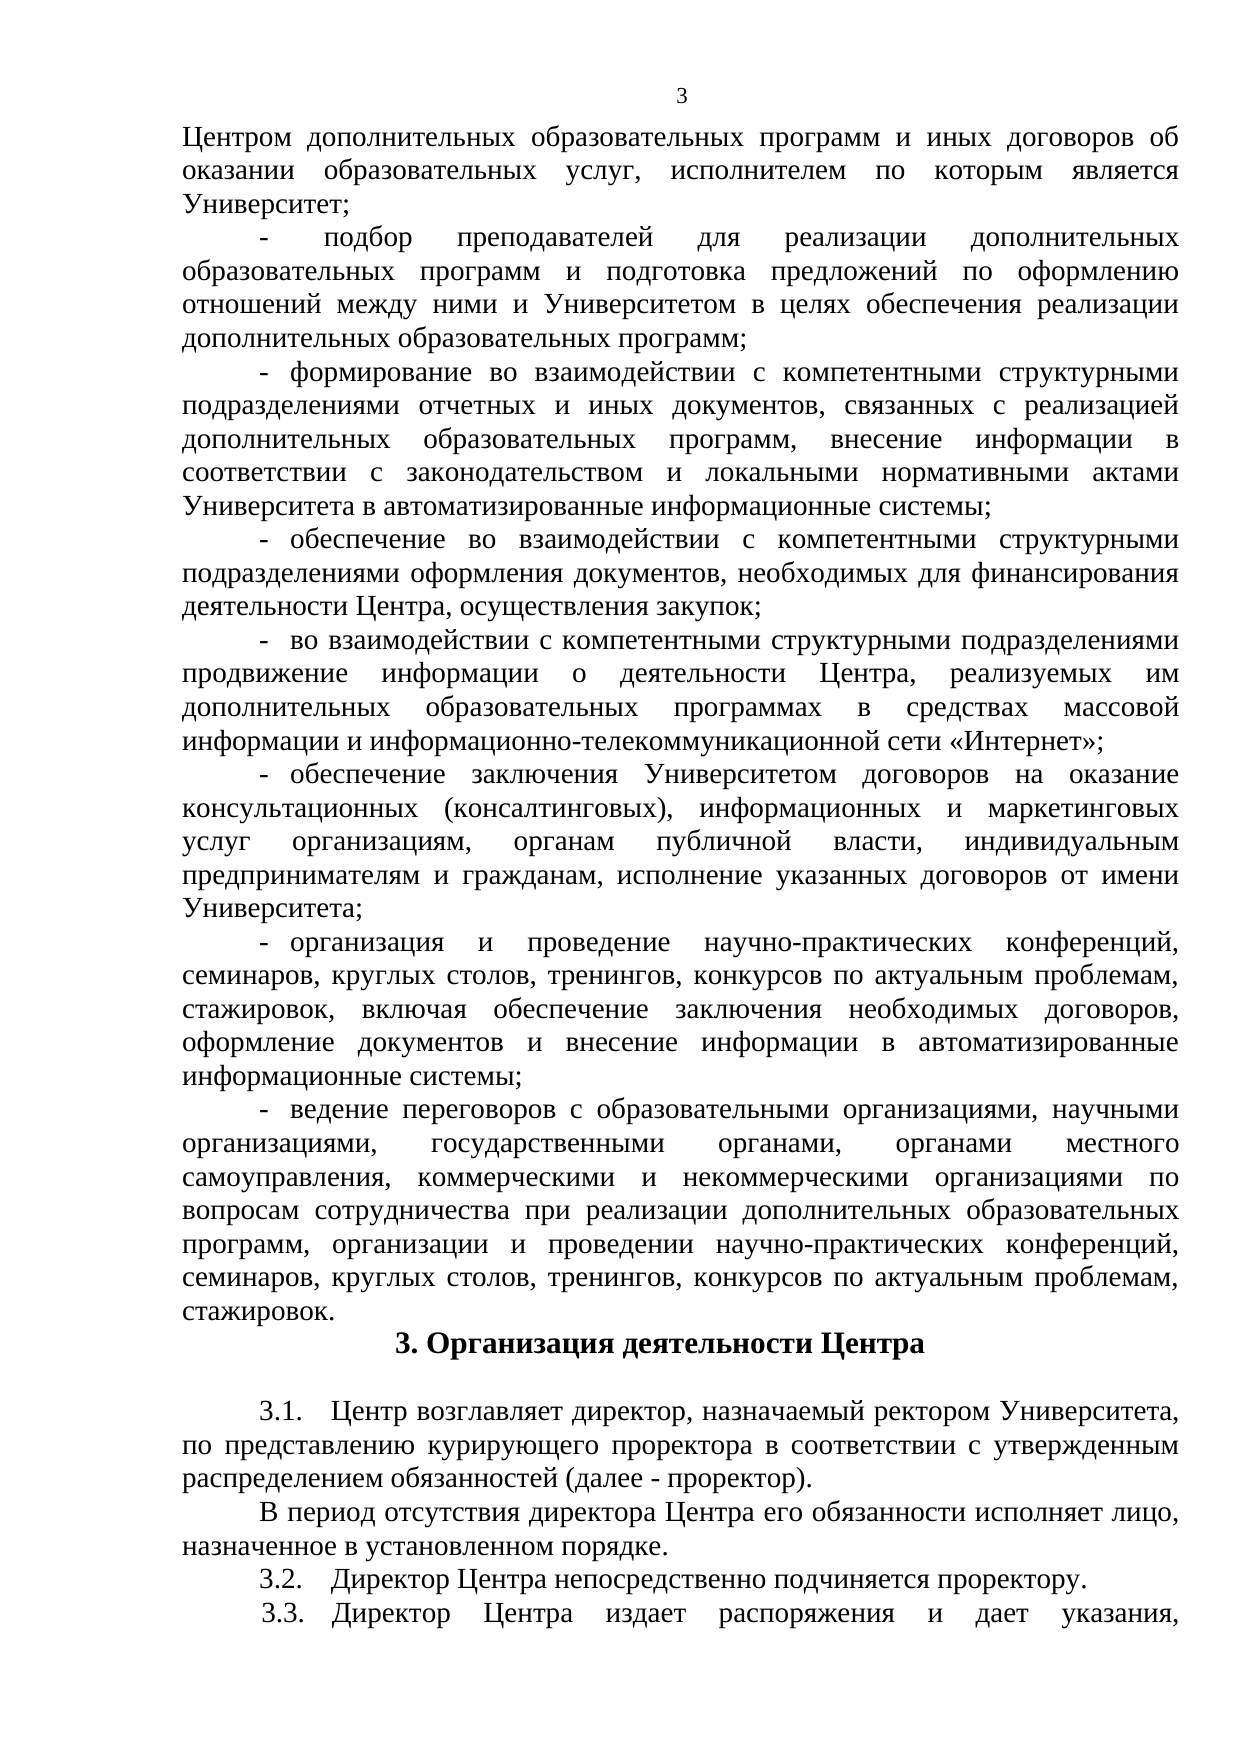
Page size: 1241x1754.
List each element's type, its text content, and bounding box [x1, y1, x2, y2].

list Директор Центра непосредственно подчиняется проректору. [182, 1562, 1180, 1595]
list подбор преподавателей для реализации дополнительных образовательных программ и подготовка предложений по оформлению отношений между ними и Университетом в целях обеспечения реализации дополнительных образовательных программ; [182, 220, 1180, 354]
text 3. Организация деятельности Центра [182, 1327, 1138, 1361]
list во взаимодействии с компетентными структурными подразделениями продвижение информации о деятельности Центра, реализуемых им дополнительных образовательных программах в средствах массовой информации и информационно-телекоммуникационной сети «Интернет»; [182, 623, 1180, 757]
list ведение переговоров с образовательными организациями, научными организациями, государственными органами, органами местного самоуправления, коммерческими и некоммерческими организациями по вопросам сотрудничества при реализации дополнительных образовательных программ, организации и проведении научно-практических конференций, семинаров, круглых столов, тренингов, конкурсов по актуальным проблемам, стажировок. [182, 1092, 1180, 1327]
list обеспечение заключения Университетом договоров на оказание консультационных (консалтинговых), информационных и маркетинговых услуг организациям, органам публичной власти, индивидуальным предпринимателям и гражданам, исполнение указанных договоров от имени Университета; [182, 757, 1180, 924]
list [182, 1595, 1180, 1629]
list Центр возглавляет директор, назначаемый ректором Университета, по представлению курирующего проректора в соответствии с утвержденным распределением обязанностей (далее - проректор). [182, 1394, 1180, 1495]
list организация и проведение научно-практических конференций, семинаров, круглых столов, тренингов, конкурсов по актуальным проблемам, стажировок, включая обеспечение заключения необходимых договоров, оформление документов и внесение информации в автоматизированные информационные системы; [182, 924, 1180, 1092]
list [182, 119, 1180, 220]
list обеспечение во взаимодействии с компетентными структурными подразделениями оформления документов, необходимых для финансирования деятельности Центра, осуществления закупок; [182, 522, 1180, 623]
list формирование во взаимодействии с компетентными структурными подразделениями отчетных и иных документов, связанных с реализацией дополнительных образовательных программ, внесение информации в соответствии с законодательством и локальными нормативными актами Университета в автоматизированные информационные системы; [182, 354, 1180, 522]
text В период отсутствия директора Центра его обязанности исполняет лицо, назначенное в установленном порядке. [182, 1495, 1180, 1562]
